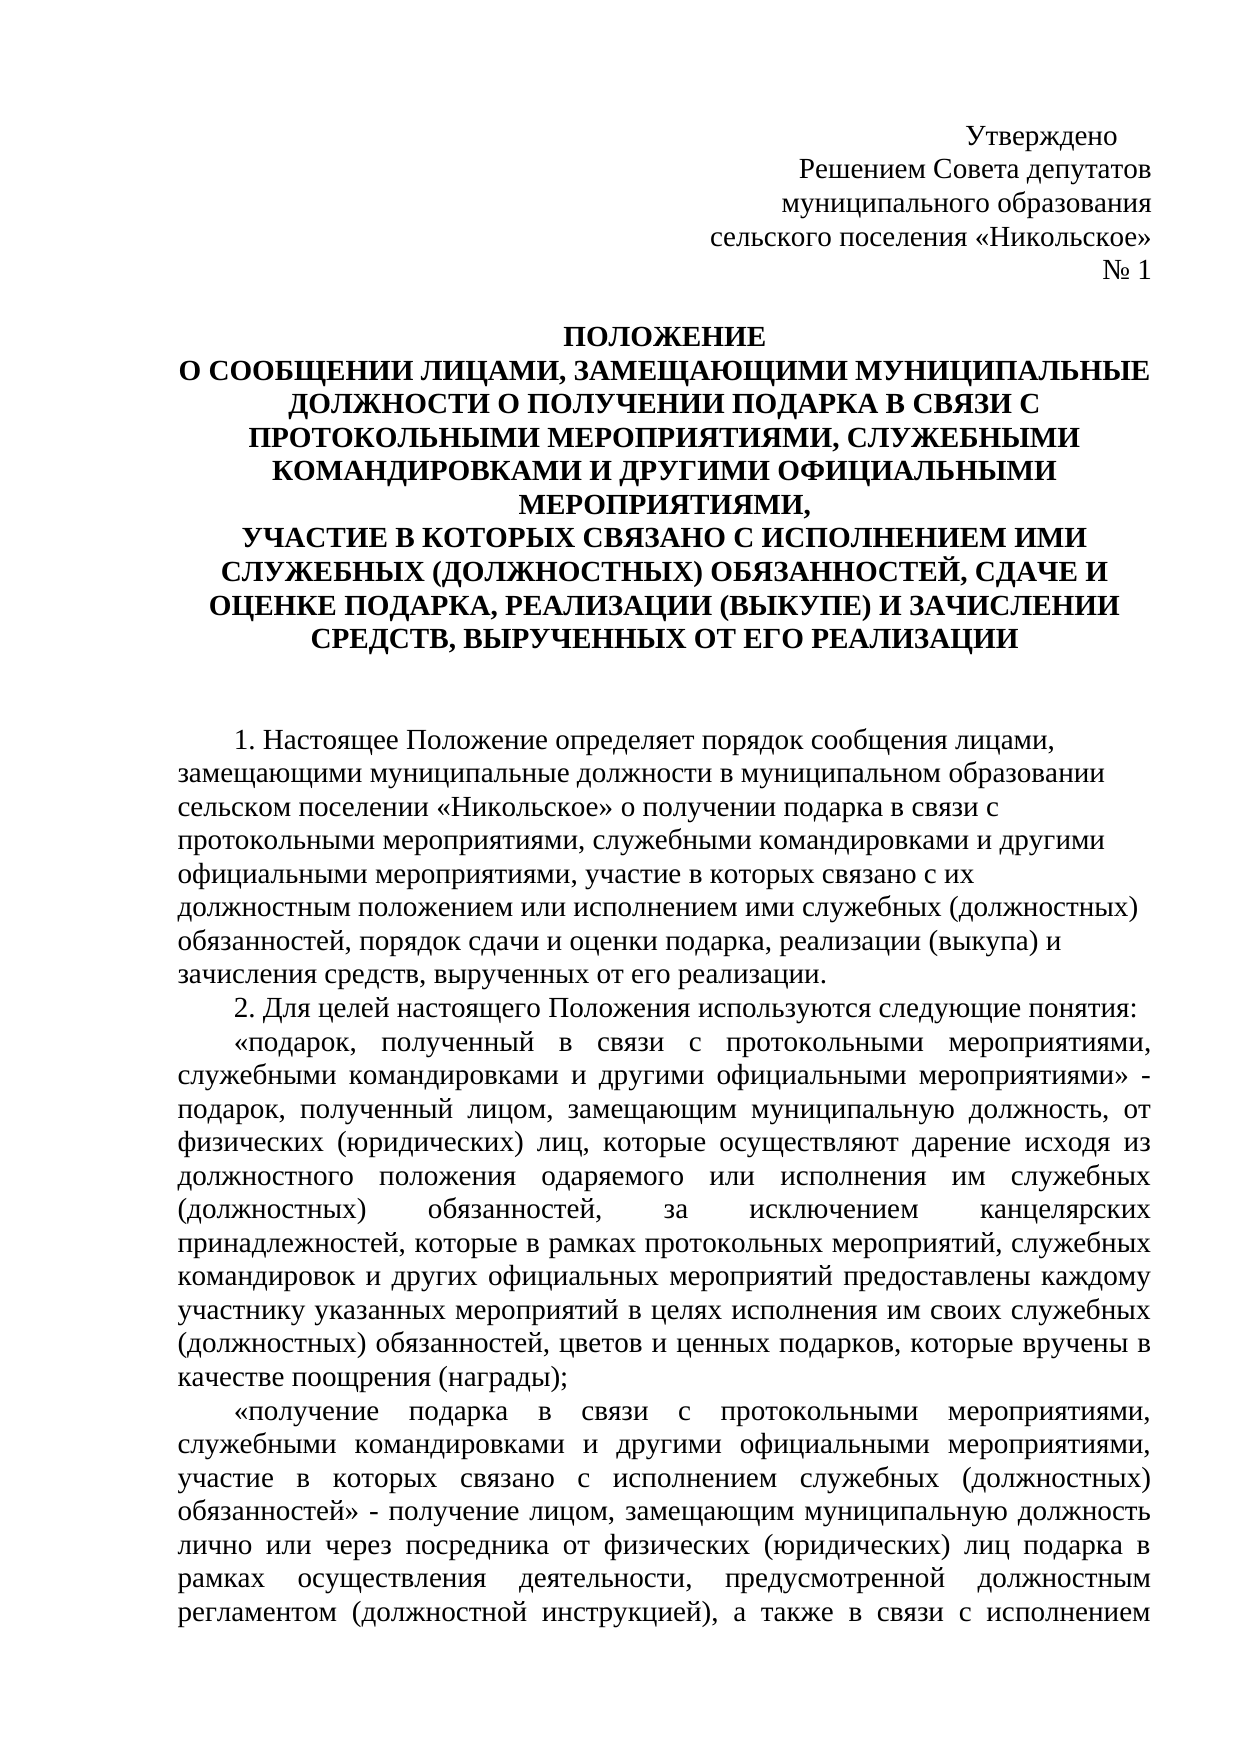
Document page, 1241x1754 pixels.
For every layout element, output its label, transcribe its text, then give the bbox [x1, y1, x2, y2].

text № 1 [177, 252, 1152, 286]
text Решением Совета депутатов [177, 152, 1152, 185]
text муниципального образования [177, 185, 1152, 219]
text 2. Для целей настоящего Положения используются следующие понятия: [177, 990, 1152, 1024]
text «подарок, полученный в связи с протокольными мероприятиями, служебными командировками и другими официальными мероприятиями» - подарок, полученный лицом, замещающим муниципальную должность, от физических (юридических) лиц, которые осуществляют дарение исходя из должностного положения одаряемого или исполнения им служебных (должностных) обязанностей, за исключением канцелярских принадлежностей, которые в рамках протокольных мероприятий, служебных командировок и других официальных мероприятий предоставлены каждому участнику указанных мероприятий в целях исполнения им своих служебных (должностных) обязанностей, цветов и ценных подарков, которые вручены в качестве поощрения (награды); [177, 1024, 1152, 1393]
text Утверждено [177, 118, 1152, 152]
text О СООБЩЕНИИ ЛИЦАМИ, ЗАМЕЩАЮЩИМИ МУНИЦИПАЛЬНЫЕ ДОЛЖНОСТИ О ПОЛУЧЕНИИ ПОДАРКА В СВЯЗИ С ПРОТОКОЛЬНЫМИ МЕРОПРИЯТИЯМИ, СЛУЖЕБНЫМИ КОМАНДИРОВКАМИ И ДРУГИМИ ОФИЦИАЛЬНЫМИ МЕРОПРИЯТИЯМИ, [177, 353, 1152, 521]
text ПОЛОЖЕНИЕ [177, 319, 1152, 353]
text 1. Настоящее Положение определяет порядок сообщения лицами, замещающими муниципальные должности в муниципальном образовании сельском поселении «Никольское» о получении подарка в связи с протокольными мероприятиями, служебными командировками и другими официальными мероприятиями, участие в которых связано с их должностным положением или исполнением ими служебных (должностных) обязанностей, порядок сдачи и оценки подарка, реализации (выкупа) и зачисления средств, вырученных от его реализации. [177, 722, 1152, 990]
text УЧАСТИЕ В КОТОРЫХ СВЯЗАНО С ИСПОЛНЕНИЕМ ИМИ СЛУЖЕБНЫХ (ДОЛЖНОСТНЫХ) ОБЯЗАННОСТЕЙ, СДАЧЕ И ОЦЕНКЕ ПОДАРКА, РЕАЛИЗАЦИИ (ВЫКУПЕ) И ЗАЧИСЛЕНИИ СРЕДСТВ, ВЫРУЧЕННЫХ ОТ ЕГО РЕАЛИЗАЦИИ [177, 521, 1152, 655]
text сельского поселения «Никольское» [177, 219, 1152, 252]
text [177, 1393, 1152, 1627]
